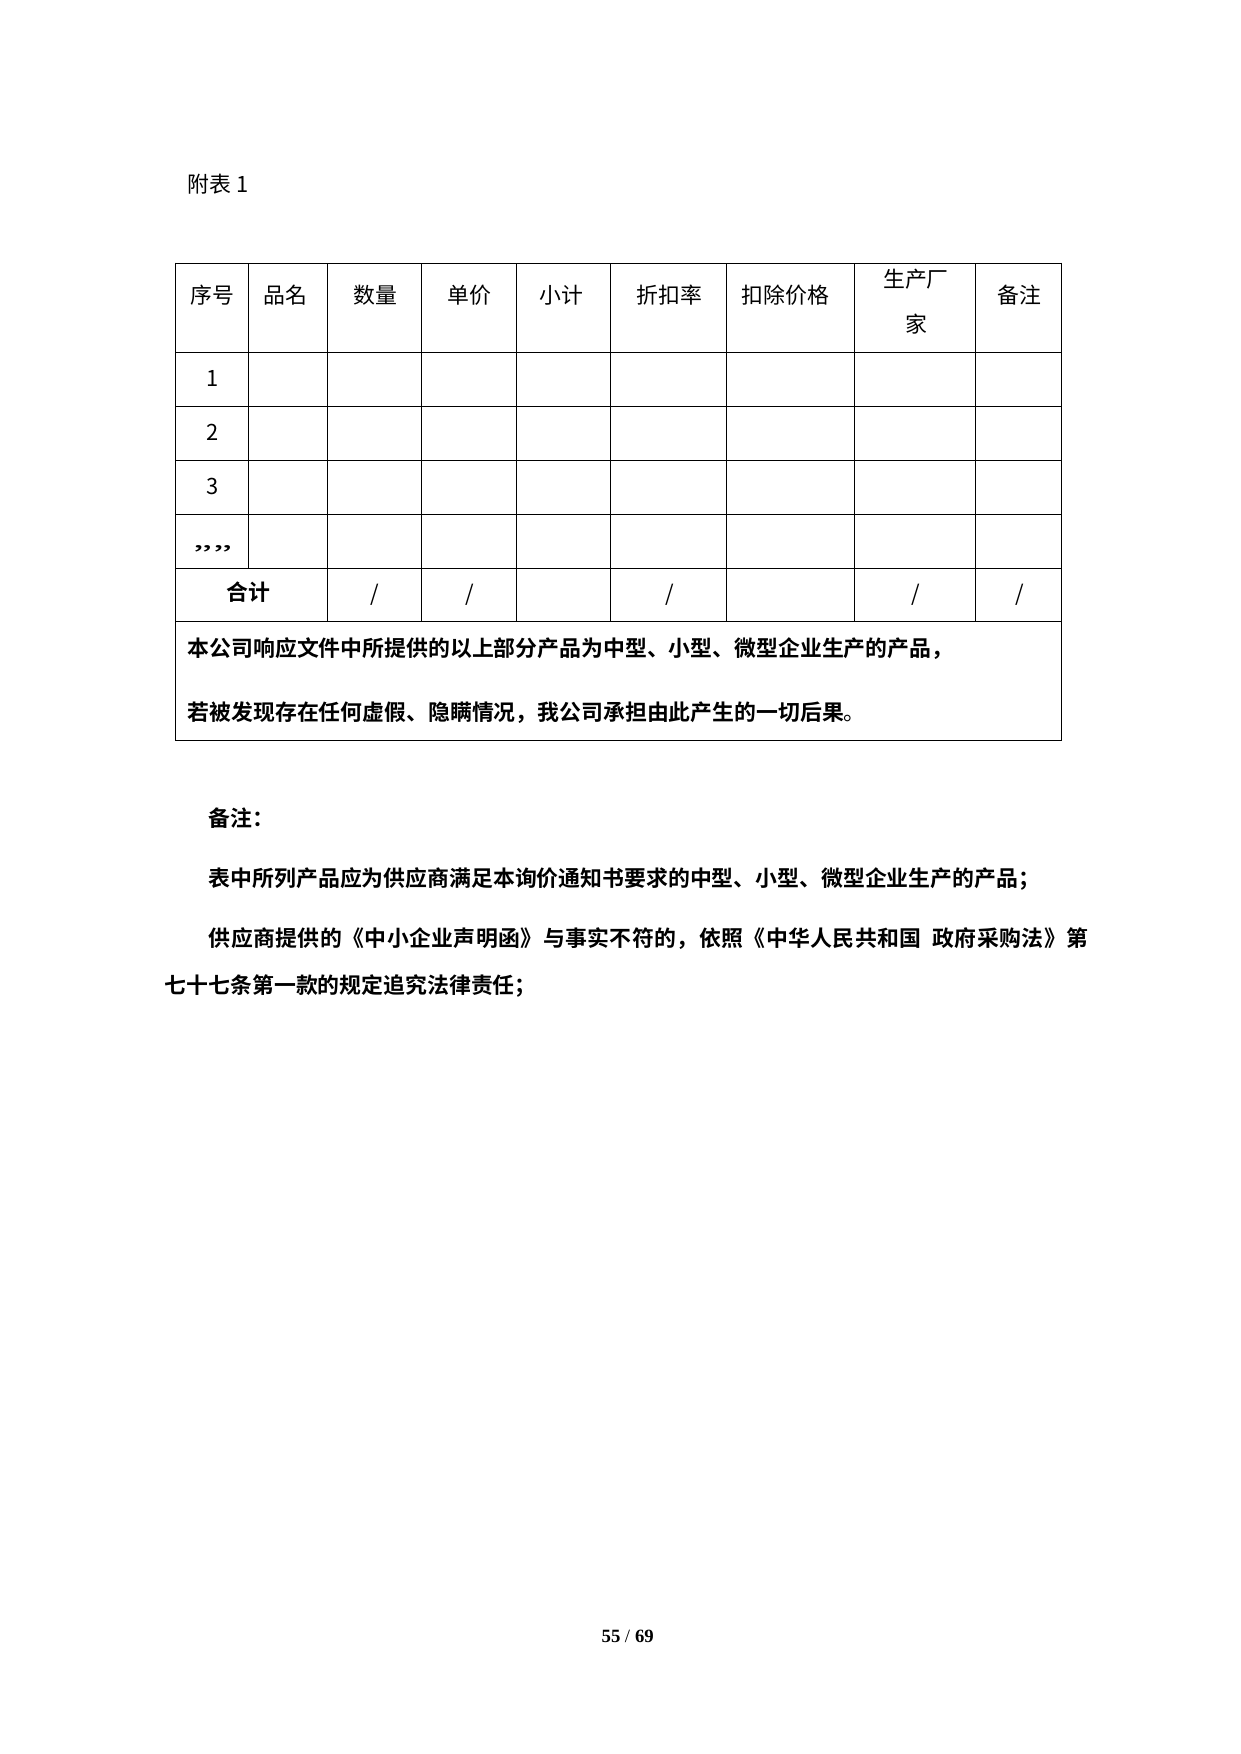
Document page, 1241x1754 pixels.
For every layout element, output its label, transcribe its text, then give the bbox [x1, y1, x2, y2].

table_cell [976, 353, 1061, 406]
table_cell 3 [176, 461, 248, 514]
table_cell [976, 461, 1061, 514]
table_header 扣除价格 [727, 264, 854, 352]
table_header 单价 [422, 264, 516, 352]
table_header 备注 [976, 264, 1061, 352]
table_cell [517, 461, 610, 514]
table_cell / [976, 569, 1061, 621]
table_cell [517, 407, 610, 459]
table_header 小计 [517, 264, 610, 352]
table_cell [976, 515, 1061, 568]
table_cell [727, 353, 854, 406]
text 表中所列产品应为供应商满足本询价通知书要求的中型、小型、微型企业生产的产品； [164, 861, 1090, 892]
table_cell / [611, 569, 726, 621]
table_cell / [422, 569, 516, 621]
table_cell [611, 407, 726, 459]
table_header 生产厂 家 [855, 264, 975, 352]
table_cell [328, 461, 421, 514]
table_header 序号 [176, 264, 248, 352]
table_cell [517, 515, 610, 568]
table_cell [727, 407, 854, 459]
table_cell [727, 515, 854, 568]
table_cell [328, 515, 421, 568]
table_cell „„ [176, 515, 248, 568]
table_cell [328, 353, 421, 406]
table_cell [249, 353, 327, 406]
table_cell [422, 353, 516, 406]
table_header 折扣率 [611, 264, 726, 352]
table_cell [855, 515, 975, 568]
table_cell [727, 461, 854, 514]
table_cell [422, 515, 516, 568]
table_cell [855, 353, 975, 406]
table_cell 2 [176, 407, 248, 459]
table_cell [249, 515, 327, 568]
table_cell [517, 353, 610, 406]
table_cell [249, 407, 327, 459]
table_cell [611, 515, 726, 568]
table_cell [249, 461, 327, 514]
table_cell [422, 461, 516, 514]
table_header 数量 [328, 264, 421, 352]
table_cell [855, 407, 975, 459]
table_cell [855, 461, 975, 514]
table_cell [517, 569, 610, 621]
table_cell [328, 407, 421, 459]
text 附表 1 [187, 167, 1090, 199]
table_cell / [328, 569, 421, 621]
table_cell [611, 461, 726, 514]
table_cell [611, 353, 726, 406]
table_cell / [855, 569, 975, 621]
table_header 品名 [249, 264, 327, 352]
table_cell [727, 569, 854, 621]
text 供应商提供的《中小企业声明函》与事实不符的，依照《中华人民共和国 政府采购法》第七十七条第一款的规定追究法律责任； [164, 921, 1090, 1000]
table_cell 合计 [176, 569, 327, 621]
table_cell [422, 407, 516, 459]
text 备注： [164, 801, 1090, 832]
table_cell 1 [176, 353, 248, 406]
table_cell [976, 407, 1061, 459]
table_cell 本公司响应文件中所提供的以上部分产品为中型、小型、微型企业生产的产品， 若被发现存在任何虚假、隐瞒情况，我公司承担由此产生的一切后果。 [176, 622, 1061, 739]
